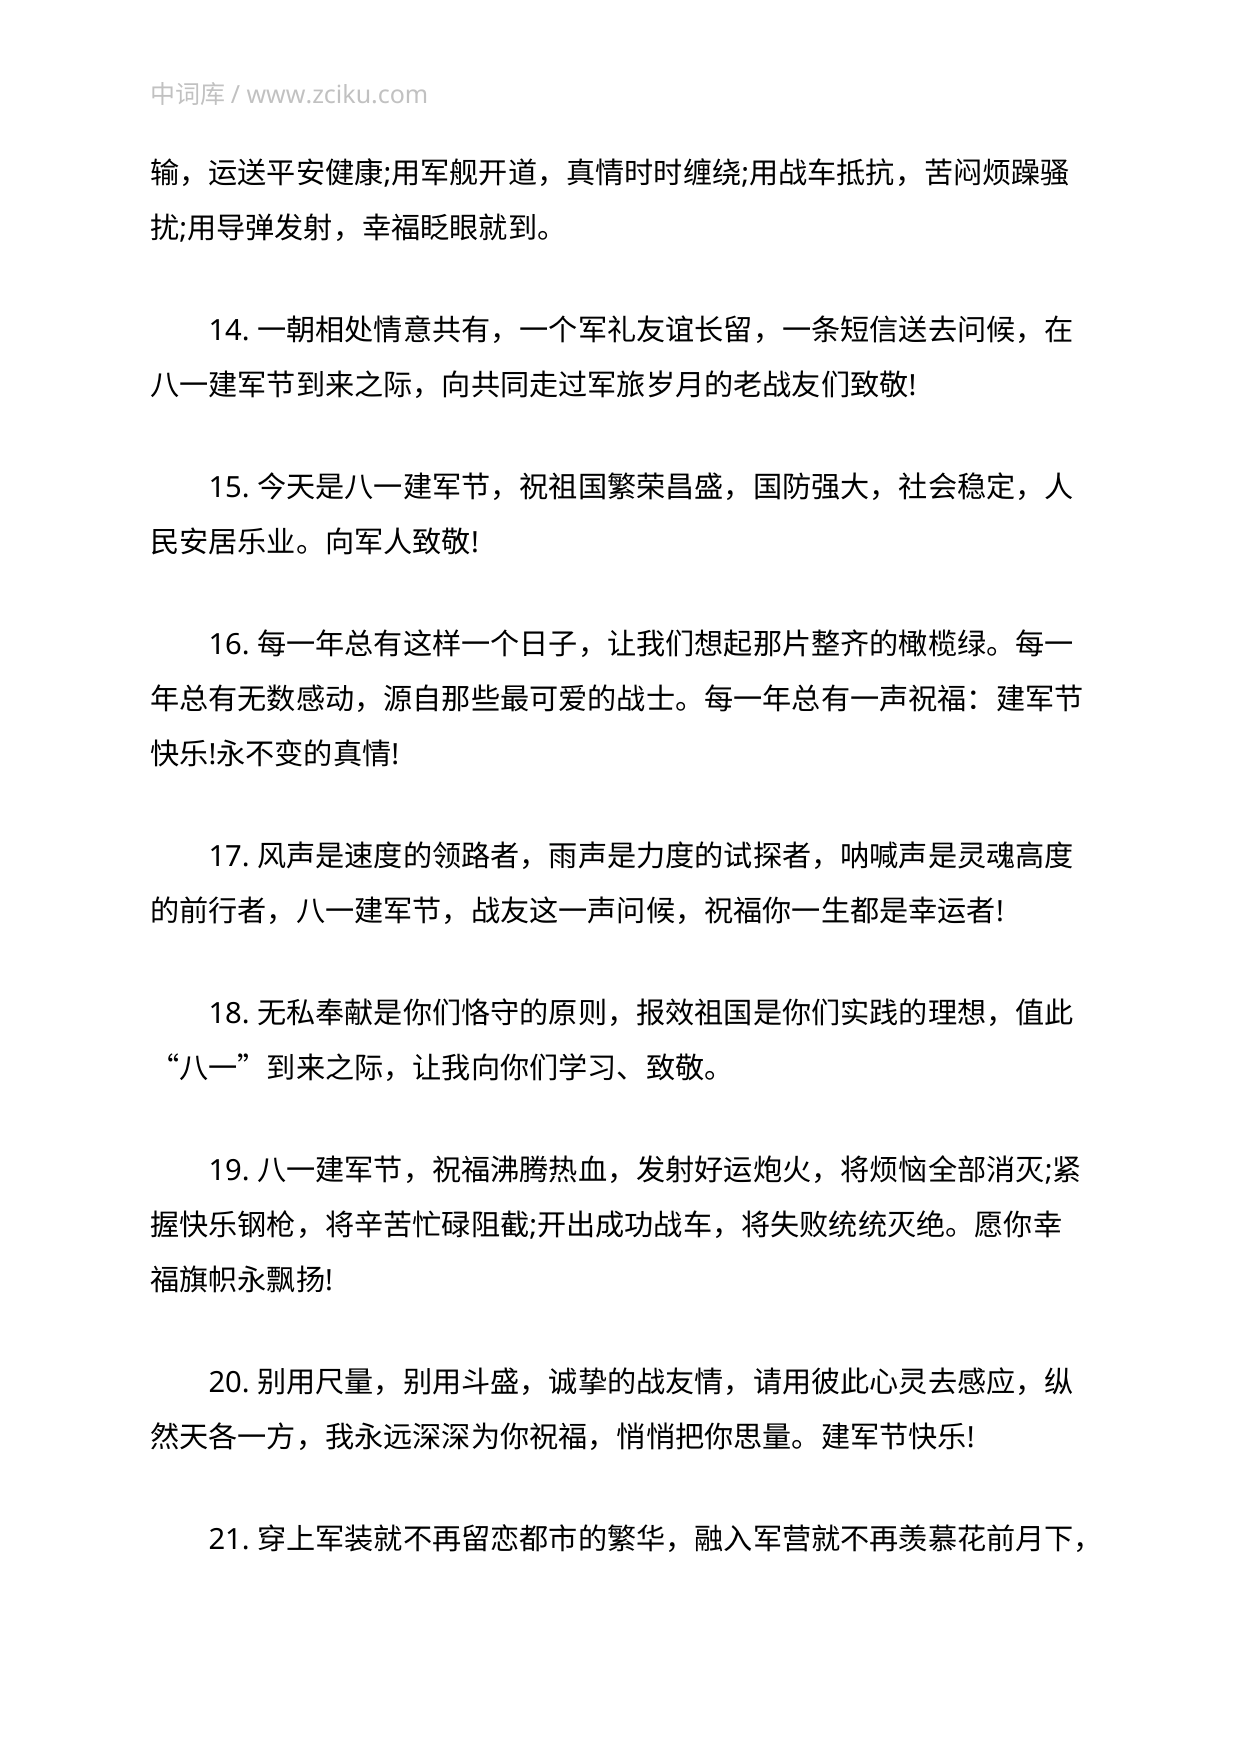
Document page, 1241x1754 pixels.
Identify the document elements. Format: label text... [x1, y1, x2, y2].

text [150, 150, 1090, 247]
text 16. 每一年总有这样一个日子，让我们想起那片整齐的橄榄绿。每一年总有无数感动，源自那些最可爱的战士。每一年总有一声祝福：建军节快乐!永不变的真情! [150, 621, 1090, 773]
text 15. 今天是八一建军节，祝祖国繁荣昌盛，国防强大，社会稳定，人民安居乐业。向军人致敬! [150, 464, 1090, 561]
text 18. 无私奉献是你们恪守的原则，报效祖国是你们实践的理想，值此“八一”到来之际，让我向你们学习、致敬。 [150, 990, 1090, 1087]
text 20. 别用尺量，别用斗盛，诚挚的战友情，请用彼此心灵去感应，纵然天各一方，我永远深深为你祝福，悄悄把你思量。建军节快乐! [150, 1358, 1090, 1456]
text 14. 一朝相处情意共有，一个军礼友谊长留，一条短信送去问候，在八一建军节到来之际，向共同走过军旅岁月的老战友们致敬! [150, 307, 1090, 404]
text 19. 八一建军节，祝福沸腾热血，发射好运炮火，将烦恼全部消灭;紧握快乐钢枪，将辛苦忙碌阻截;开出成功战车，将失败统统灭绝。愿你幸福旗帜永飘扬! [150, 1147, 1090, 1299]
text 17. 风声是速度的领路者，雨声是力度的试探者，呐喊声是灵魂高度的前行者，八一建军节，战友这一声问候，祝福你一生都是幸运者! [150, 833, 1090, 930]
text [150, 1516, 1090, 1558]
